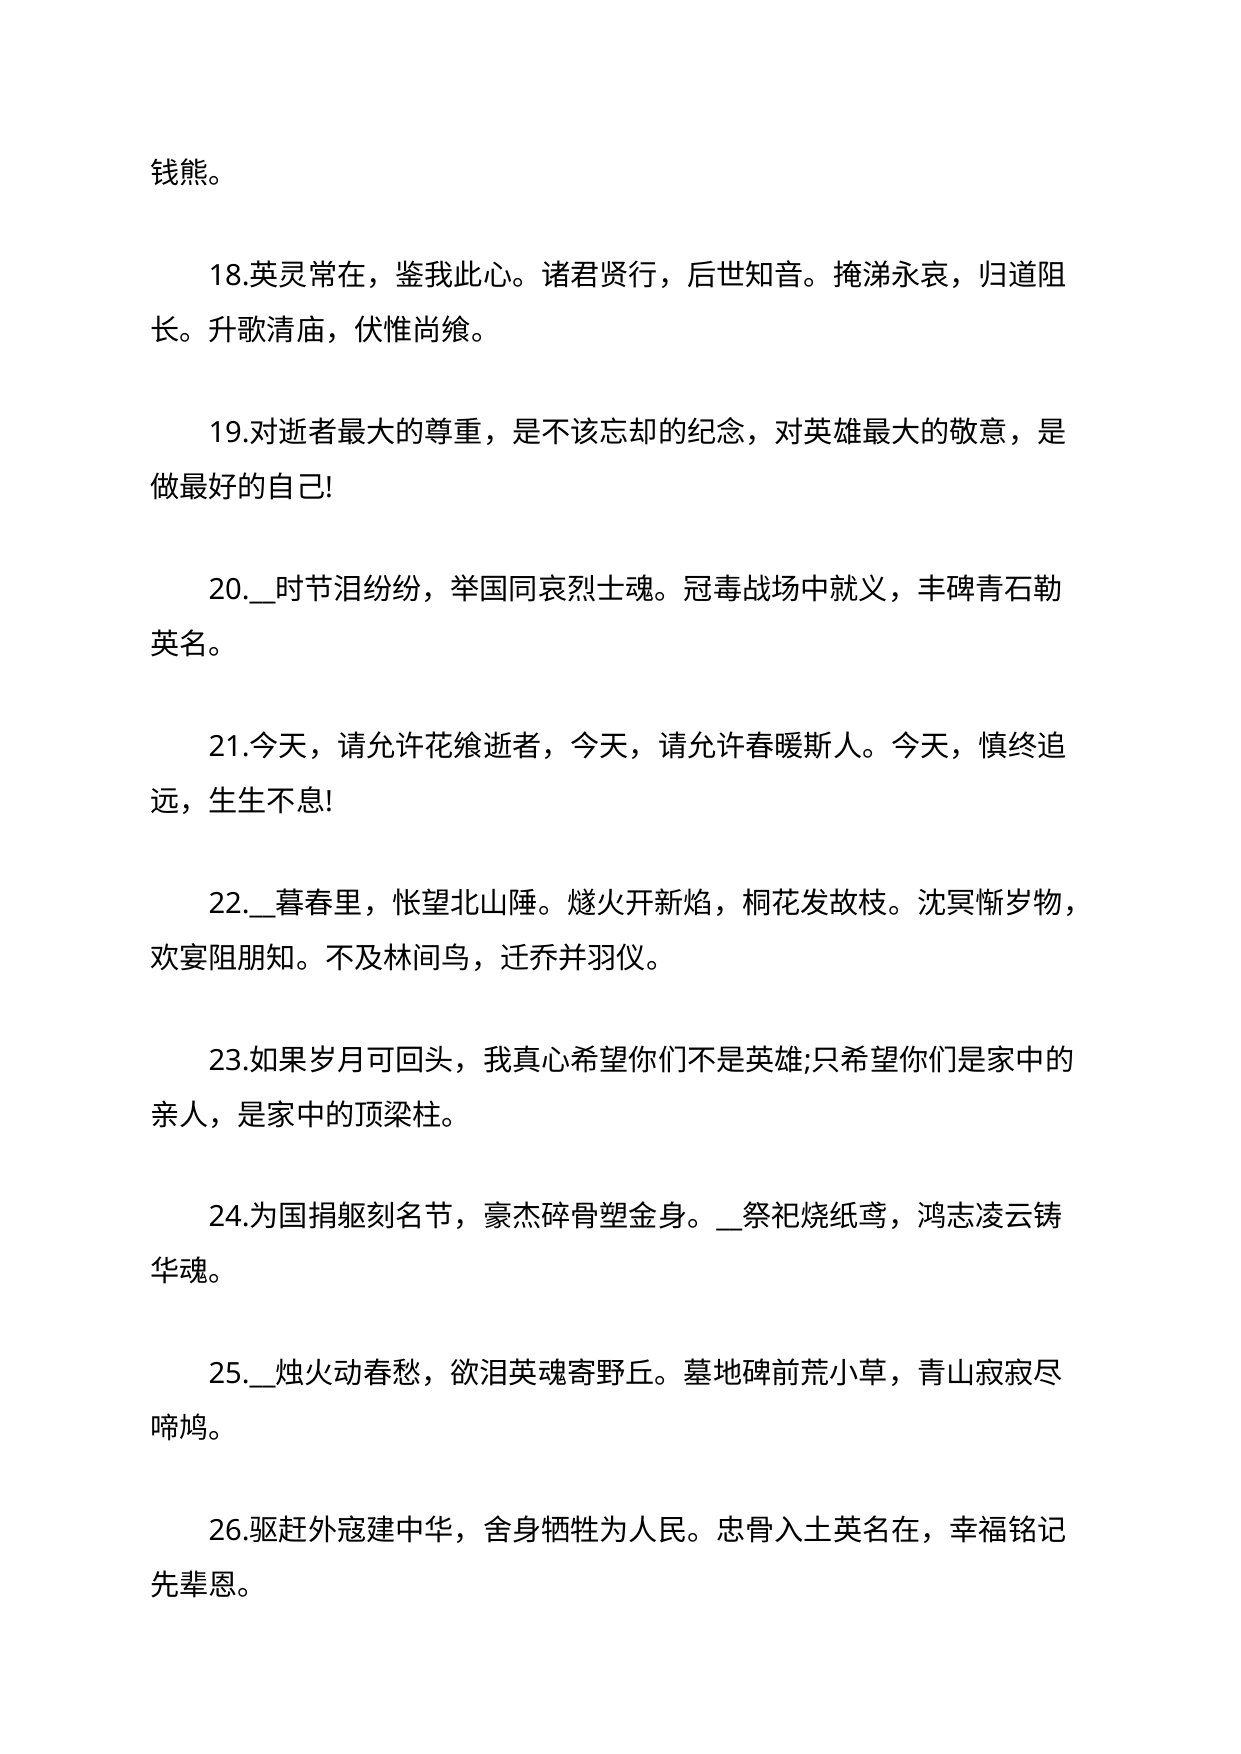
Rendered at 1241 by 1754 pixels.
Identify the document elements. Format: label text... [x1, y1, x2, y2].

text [150, 150, 1090, 192]
text 24.为国捐躯刻名节，豪杰碎骨塑金身。__祭祀烧纸鸢，鸿志凌云铸华魂。 [150, 1193, 1090, 1290]
text 19.对逝者最大的尊重，是不该忘却的纪念，对英雄最大的敬意，是做最好的自己! [150, 408, 1090, 506]
text 22.__暮春里，怅望北山陲。燧火开新焰，桐花发故枝。沈冥惭岁物，欢宴阻朋知。不及林间鸟，迁乔并羽仪。 [150, 879, 1090, 977]
text 26.驱赶外寇建中华，舍身牺牲为人民。忠骨入土英名在，幸福铭记先辈恩。 [150, 1506, 1090, 1604]
text 21.今天，请允许花飨逝者，今天，请允许春暖斯人。今天，慎终追远，生生不息! [150, 722, 1090, 820]
text 23.如果岁月可回头，我真心希望你们不是英雄;只希望你们是家中的亲人，是家中的顶梁柱。 [150, 1036, 1090, 1133]
text 20.__时节泪纷纷，举国同哀烈士魂。冠毒战场中就义，丰碑青石勒英名。 [150, 566, 1090, 663]
text 25.__烛火动春愁，欲泪英魂寄野丘。墓地碑前荒小草，青山寂寂尽啼鸠。 [150, 1349, 1090, 1447]
text 18.英灵常在，鉴我此心。诸君贤行，后世知音。掩涕永哀，归道阻长。升歌清庙，伏惟尚飨。 [150, 252, 1090, 349]
